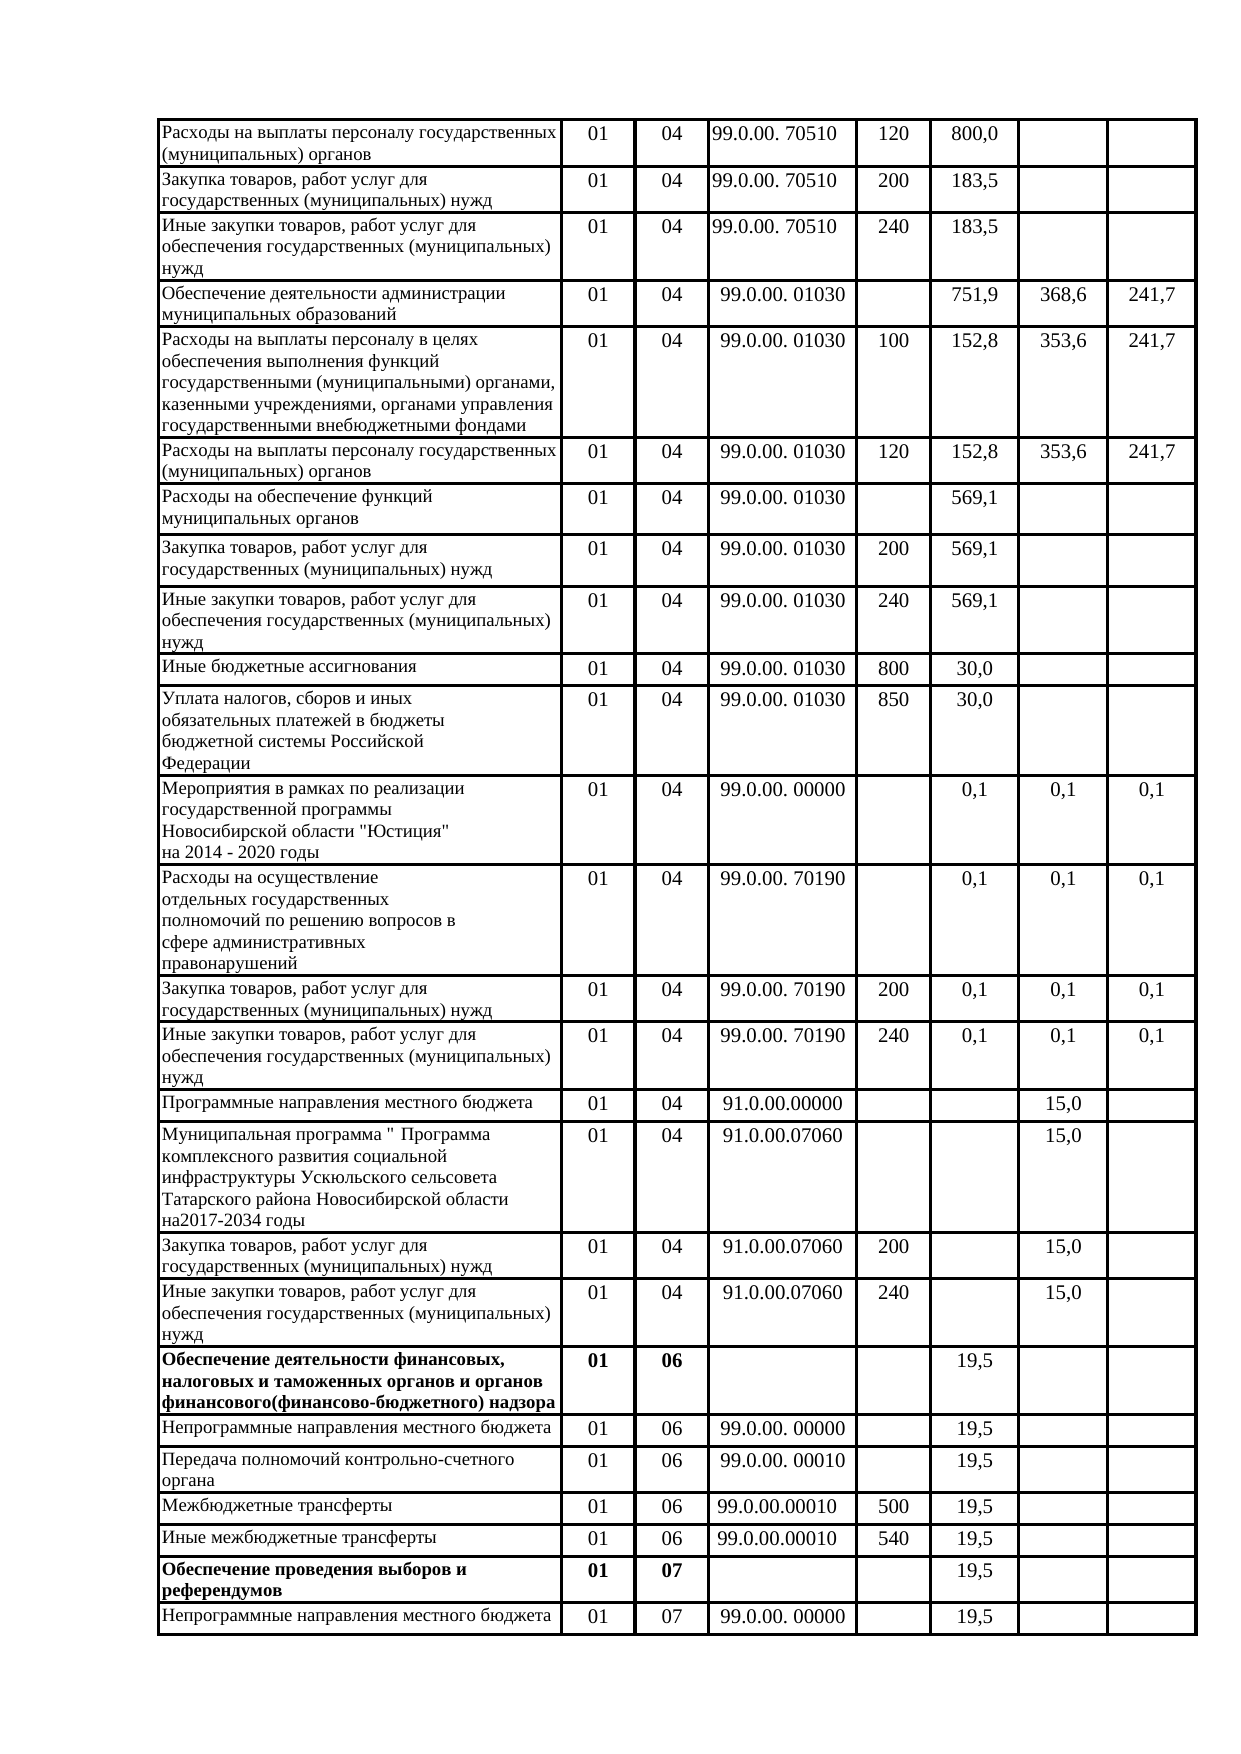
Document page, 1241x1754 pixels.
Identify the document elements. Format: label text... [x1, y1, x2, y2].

table_cell 152,8 [932, 328, 1017, 436]
table_cell 01 [563, 655, 633, 684]
table_cell 200 [858, 977, 929, 1020]
table_cell 01 [563, 1558, 633, 1601]
table_cell Закупка товаров, работ услуг для государственных (муниципальных) нужд [160, 536, 560, 584]
table_cell [1109, 1234, 1194, 1277]
table_cell 04 [637, 536, 707, 584]
table_cell [1109, 536, 1194, 584]
table_cell 500 [858, 1494, 929, 1523]
table_cell 04 [637, 168, 707, 211]
table_cell Уплата налогов, сборов и иных обязательных платежей в бюджеты бюджетной системы Российской Федерации [160, 687, 560, 773]
table_cell [1020, 1416, 1106, 1444]
table_cell 06 [637, 1526, 707, 1554]
table_cell 368,6 [1020, 282, 1106, 325]
table_cell 01 [563, 536, 633, 584]
table_cell 0,1 [1020, 777, 1106, 863]
table_cell Расходы на выплаты персоналу государственных (муниципальных) органов [160, 121, 560, 164]
table_cell [1020, 1448, 1106, 1491]
table_cell 0,1 [1020, 977, 1106, 1020]
table_cell 0,1 [932, 866, 1017, 974]
table_cell 04 [637, 655, 707, 684]
table_cell 04 [637, 485, 707, 533]
table_cell Непрограммные направления местного бюджета [160, 1416, 560, 1444]
table_cell Мероприятия в рамках по реализации государственной программы Новосибирской области "Юстиция" на 2014 - 2020 годы [160, 777, 560, 863]
table_cell 183,5 [932, 214, 1017, 278]
table_cell Обеспечение деятельности администрации муниципальных образований [160, 282, 560, 325]
table_cell 99.0.00. 70190 [710, 977, 855, 1020]
table_cell 07 [637, 1604, 707, 1633]
table_cell 01 [563, 168, 633, 211]
table_cell [1109, 1494, 1194, 1523]
table_cell 01 [563, 121, 633, 164]
table_cell 01 [563, 328, 633, 436]
table_cell 04 [637, 687, 707, 773]
table_cell [1109, 1348, 1194, 1413]
table_cell [1020, 214, 1106, 278]
table_cell 04 [637, 328, 707, 436]
table_cell [710, 1348, 855, 1413]
table_cell 0,1 [932, 977, 1017, 1020]
table_cell 99.0.00. 70510 [710, 168, 855, 211]
table_cell [1109, 1604, 1194, 1633]
table_cell Иные межбюджетные трансферты [160, 1526, 560, 1554]
table_cell 99.0.00. 01030 [710, 485, 855, 533]
table_cell 01 [563, 977, 633, 1020]
table_cell [858, 1558, 929, 1601]
table_cell 0,1 [1020, 1023, 1106, 1088]
table_cell 0,1 [1020, 866, 1106, 974]
table_cell Иные закупки товаров, работ услуг для обеспечения государственных (муниципальных) нужд [160, 214, 560, 278]
table_cell 0,1 [932, 1023, 1017, 1088]
table_cell 99.0.00. 70510 [710, 121, 855, 164]
table_cell [710, 1558, 855, 1601]
table_cell [1109, 588, 1194, 652]
table_cell 04 [637, 777, 707, 863]
table_cell 06 [637, 1448, 707, 1491]
table_cell 183,5 [932, 168, 1017, 211]
table_cell 01 [563, 687, 633, 773]
table_cell 19,5 [932, 1416, 1017, 1444]
table_cell [1109, 168, 1194, 211]
table_cell [1020, 1526, 1106, 1554]
table_cell 04 [637, 866, 707, 974]
table_cell 04 [637, 121, 707, 164]
table_cell [1020, 588, 1106, 652]
table_cell 19,5 [932, 1604, 1017, 1633]
table_cell 751,9 [932, 282, 1017, 325]
table_cell 15,0 [1020, 1234, 1106, 1277]
table_cell [1109, 687, 1194, 773]
table_cell 99.0.00. 01030 [710, 655, 855, 684]
table_cell 15,0 [1020, 1123, 1106, 1231]
table_cell 120 [858, 121, 929, 164]
table_cell 04 [637, 1234, 707, 1277]
table_cell 06 [637, 1416, 707, 1444]
table_cell 01 [563, 866, 633, 974]
table_cell Обеспечение деятельности финансовых, налоговых и таможенных органов и органов финансового(финансово-бюджетного) надзора [160, 1348, 560, 1413]
table_cell Муниципальная программа " Программа комплексного развития социальной инфраструктуры Ускюльского сельсовета Татарского района Новосибирской области на2017-2034 годы [160, 1123, 560, 1231]
table_cell 06 [637, 1494, 707, 1523]
table_cell [932, 1091, 1017, 1120]
table_cell 800 [858, 655, 929, 684]
table_cell 0,1 [1109, 777, 1194, 863]
table_cell 01 [563, 1234, 633, 1277]
table_cell Иные закупки товаров, работ услуг для обеспечения государственных (муниципальных) нужд [160, 1023, 560, 1088]
table_cell 99.0.00. 01030 [710, 536, 855, 584]
table_cell [932, 1234, 1017, 1277]
table_cell 850 [858, 687, 929, 773]
table_cell 240 [858, 588, 929, 652]
table_cell 99.0.00.00010 [710, 1526, 855, 1554]
table_cell 04 [637, 282, 707, 325]
table_cell 540 [858, 1526, 929, 1554]
table_cell 07 [637, 1558, 707, 1601]
table_cell 04 [637, 1123, 707, 1231]
table_cell [1020, 1494, 1106, 1523]
table_cell 99.0.00. 01030 [710, 282, 855, 325]
table_cell [858, 777, 929, 863]
table_cell 04 [637, 214, 707, 278]
table_cell 99.0.00. 00000 [710, 1416, 855, 1444]
table_cell [858, 1416, 929, 1444]
table_cell 30,0 [932, 655, 1017, 684]
table_cell 04 [637, 977, 707, 1020]
table_cell [858, 282, 929, 325]
table_cell [1109, 1091, 1194, 1120]
table_cell 152,8 [932, 439, 1017, 482]
table_cell Межбюджетные трансферты [160, 1494, 560, 1523]
table_cell 19,5 [932, 1526, 1017, 1554]
table_cell Расходы на обеспечение функций муниципальных органов [160, 485, 560, 533]
table_cell Программные направления местного бюджета [160, 1091, 560, 1120]
table_cell 01 [563, 1348, 633, 1413]
table_cell Иные закупки товаров, работ услуг для обеспечения государственных (муниципальных) нужд [160, 588, 560, 652]
table_cell [932, 1280, 1017, 1345]
table_cell 200 [858, 168, 929, 211]
table_cell 19,5 [932, 1558, 1017, 1601]
table_cell [1109, 1123, 1194, 1231]
table_cell [858, 485, 929, 533]
table_cell 91.0.00.00000 [710, 1091, 855, 1120]
table_cell 0,1 [932, 777, 1017, 863]
table_cell 91.0.00.07060 [710, 1234, 855, 1277]
table_cell 01 [563, 1448, 633, 1491]
table_cell Непрограммные направления местного бюджета [160, 1604, 560, 1633]
table_cell [932, 1123, 1017, 1231]
table_cell 120 [858, 439, 929, 482]
table_cell 01 [563, 588, 633, 652]
table_cell 19,5 [932, 1494, 1017, 1523]
table_cell 99.0.00. 01030 [710, 328, 855, 436]
table_cell 19,5 [932, 1448, 1017, 1491]
table_cell Расходы на осуществление отдельных государственных полномочий по решению вопросов в сфере административных правонарушений [160, 866, 560, 974]
table_cell 30,0 [932, 687, 1017, 773]
table_cell [858, 1604, 929, 1633]
table_cell [1109, 214, 1194, 278]
table_cell [858, 1448, 929, 1491]
table_cell [1109, 1416, 1194, 1444]
table_cell Обеспечение проведения выборов и референдумов [160, 1558, 560, 1601]
table_cell Иные бюджетные ассигнования [160, 655, 560, 684]
table_cell 353,6 [1020, 328, 1106, 436]
table_cell 569,1 [932, 485, 1017, 533]
table_cell [1109, 1448, 1194, 1491]
table_cell Передача полномочий контрольно-счетного органа [160, 1448, 560, 1491]
table_cell [1020, 655, 1106, 684]
table_cell 240 [858, 1280, 929, 1345]
table_cell 15,0 [1020, 1091, 1106, 1120]
table_cell 100 [858, 328, 929, 436]
table_cell 0,1 [1109, 1023, 1194, 1088]
table_cell [1109, 485, 1194, 533]
table_cell [1020, 121, 1106, 164]
table_cell 91.0.00.07060 [710, 1280, 855, 1345]
table_cell 01 [563, 1091, 633, 1120]
table_cell [1020, 536, 1106, 584]
table_cell Закупка товаров, работ услуг для государственных (муниципальных) нужд [160, 977, 560, 1020]
table_cell [1109, 121, 1194, 164]
table_cell 241,7 [1109, 282, 1194, 325]
table_cell 99.0.00. 01030 [710, 687, 855, 773]
table_cell 04 [637, 1280, 707, 1345]
table_cell 19,5 [932, 1348, 1017, 1413]
table_cell 01 [563, 777, 633, 863]
table_cell 91.0.00.07060 [710, 1123, 855, 1231]
table_cell 01 [563, 1280, 633, 1345]
table_cell [1020, 168, 1106, 211]
table_cell [858, 1091, 929, 1120]
table_cell [858, 1348, 929, 1413]
table_cell 99.0.00. 01030 [710, 439, 855, 482]
table_cell 01 [563, 485, 633, 533]
table_cell 04 [637, 1023, 707, 1088]
table_cell 569,1 [932, 536, 1017, 584]
table_cell 99.0.00.00010 [710, 1494, 855, 1523]
table_cell [1020, 687, 1106, 773]
table_cell [1020, 485, 1106, 533]
table_cell 99.0.00. 70190 [710, 866, 855, 974]
table_cell 01 [563, 439, 633, 482]
table_cell 353,6 [1020, 439, 1106, 482]
table_cell Закупка товаров, работ услуг для государственных (муниципальных) нужд [160, 1234, 560, 1277]
table_cell [1109, 655, 1194, 684]
table_cell 99.0.00. 01030 [710, 588, 855, 652]
table_cell 99.0.00. 00000 [710, 1604, 855, 1633]
table_cell 99.0.00. 00010 [710, 1448, 855, 1491]
table_cell 04 [637, 588, 707, 652]
table_cell 01 [563, 1123, 633, 1231]
table_cell [1109, 1526, 1194, 1554]
table_cell 01 [563, 282, 633, 325]
table_cell 01 [563, 1494, 633, 1523]
table_cell 99.0.00. 00000 [710, 777, 855, 863]
table_cell Расходы на выплаты персоналу государственных (муниципальных) органов [160, 439, 560, 482]
table_cell 06 [637, 1348, 707, 1413]
table_cell 569,1 [932, 588, 1017, 652]
table_cell [1109, 1280, 1194, 1345]
table_cell 0,1 [1109, 866, 1194, 974]
table_cell 200 [858, 1234, 929, 1277]
table_cell [858, 866, 929, 974]
table_cell 800,0 [932, 121, 1017, 164]
table_cell 99.0.00. 70190 [710, 1023, 855, 1088]
table_cell [1020, 1348, 1106, 1413]
table_cell 240 [858, 1023, 929, 1088]
table_cell 0,1 [1109, 977, 1194, 1020]
table_cell [1109, 1558, 1194, 1601]
table_cell 01 [563, 1023, 633, 1088]
table_cell 99.0.00. 70510 [710, 214, 855, 278]
table_cell 01 [563, 214, 633, 278]
table_cell 200 [858, 536, 929, 584]
table_cell [1020, 1604, 1106, 1633]
table_cell 01 [563, 1526, 633, 1554]
table_cell Закупка товаров, работ услуг для государственных (муниципальных) нужд [160, 168, 560, 211]
table_cell Иные закупки товаров, работ услуг для обеспечения государственных (муниципальных) нужд [160, 1280, 560, 1345]
table_cell 04 [637, 439, 707, 482]
table_cell 241,7 [1109, 328, 1194, 436]
table_cell 04 [637, 1091, 707, 1120]
table_cell [858, 1123, 929, 1231]
table_cell [1020, 1558, 1106, 1601]
table_cell 15,0 [1020, 1280, 1106, 1345]
table_cell 240 [858, 214, 929, 278]
table_cell 01 [563, 1604, 633, 1633]
table_cell 241,7 [1109, 439, 1194, 482]
table_cell 01 [563, 1416, 633, 1444]
